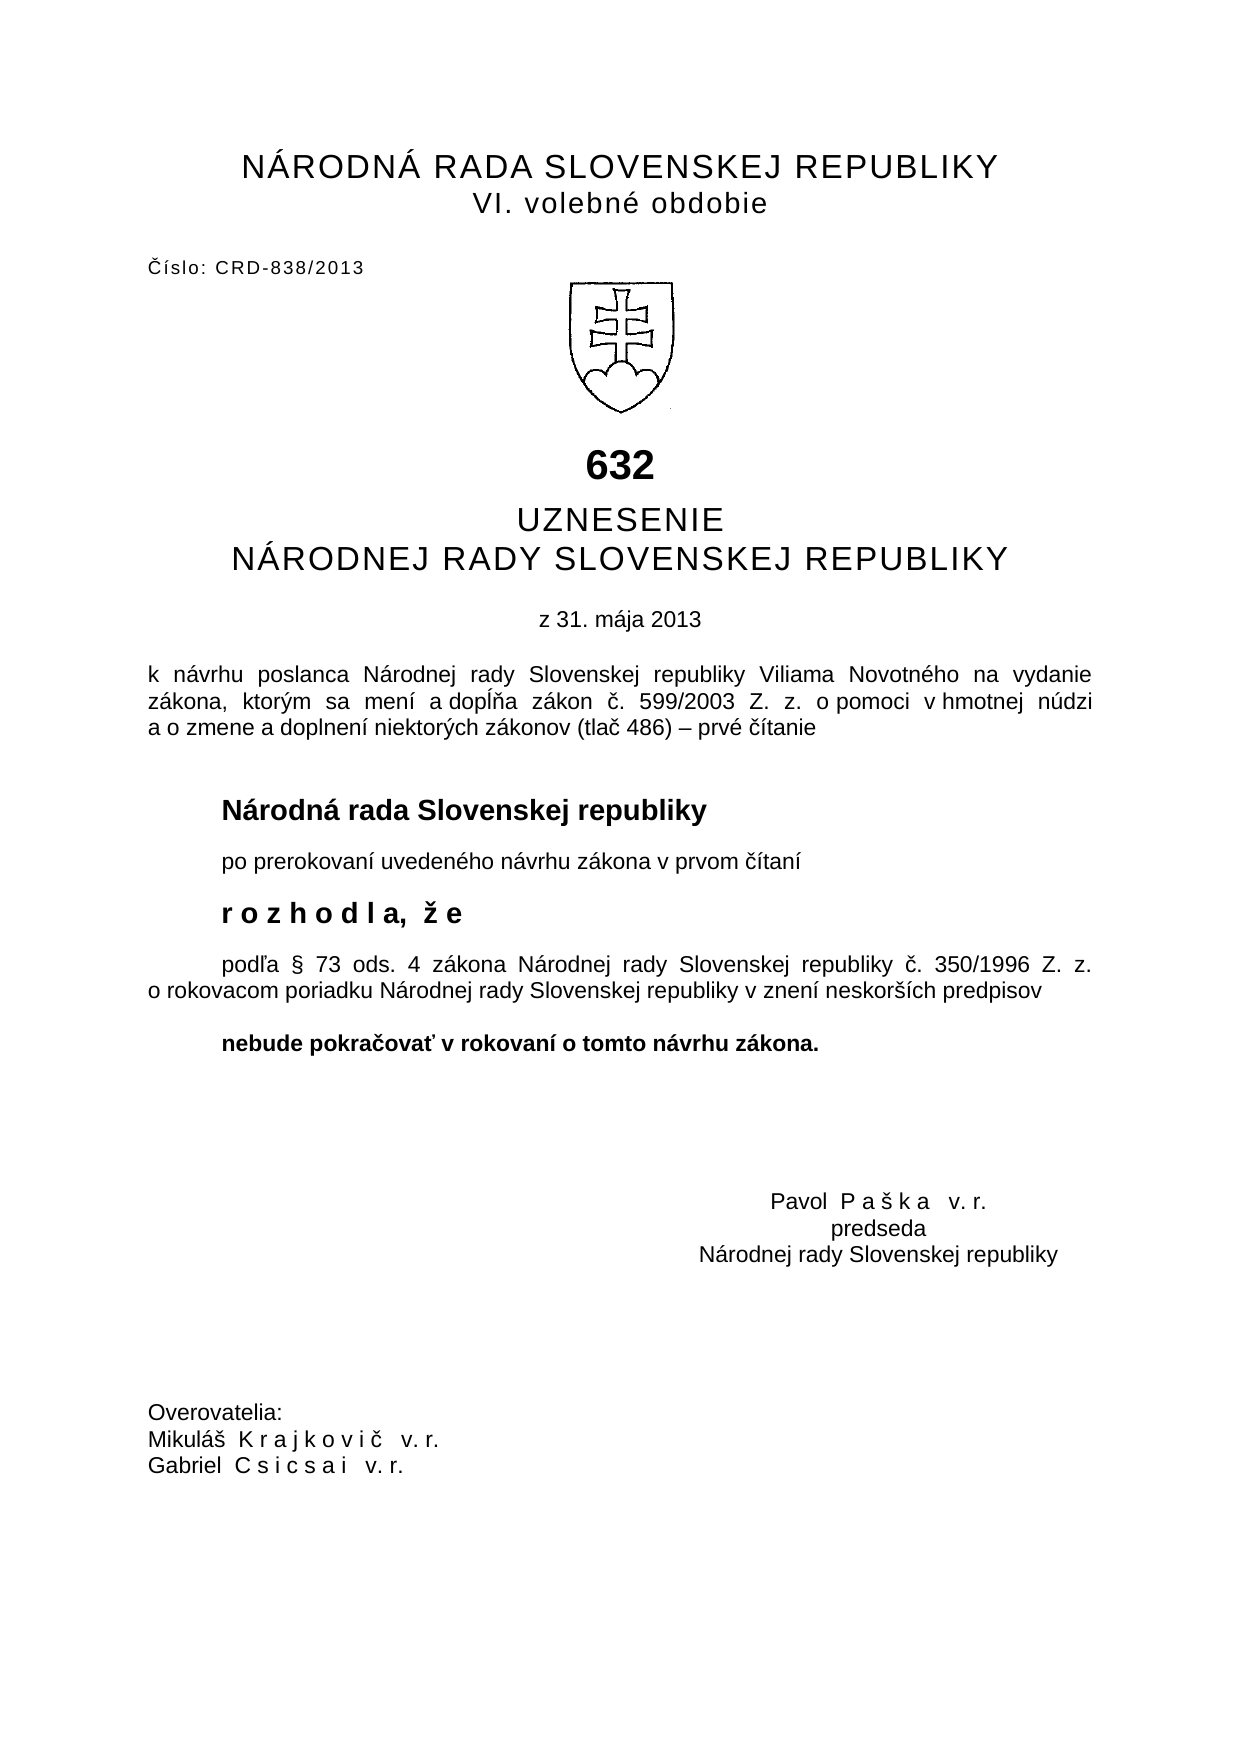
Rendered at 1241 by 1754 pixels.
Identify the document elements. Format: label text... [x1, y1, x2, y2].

text 632 [148, 440, 1093, 488]
text predseda [748, 1215, 1093, 1241]
text Číslo: CRD-838/2013 [148, 257, 1093, 279]
text Pavol P a š k a v. r. [738, 1188, 1093, 1215]
text po prerokovaní uvedeného návrhu zákona v prvom čítaní [148, 848, 1093, 874]
text k návrhu poslanca Národnej rady Slovenskej republiky Viliama Novotného na vydanie zákona, ktorým sa mení a dopĺňa zákon č. 599/2003 Z. z. o pomoci v hmotnej núdzi a o zmene a doplnení niektorých zákonov (tlač 486) – prvé čítanie [148, 661, 1093, 740]
text podľa § 73 ods. 4 zákona Národnej rady Slovenskej republiky č. 350/1996 Z. z. o rokovacom poriadku Národnej rady Slovenskej republiky v znení neskorších predpisov [148, 951, 1093, 1004]
subtitle UZNESENIE [148, 501, 1093, 539]
text Národnej rady Slovenskej republiky [664, 1241, 1093, 1267]
text nebude pokračovať v rokovaní o tomto návrhu zákona. [148, 1030, 1093, 1057]
text Gabriel C s i c s a i v. r. [148, 1452, 1093, 1478]
subtitle NÁRODNÁ RADA SLOVENSKEJ REPUBLIKY [148, 148, 1093, 186]
subtitle NÁRODNEJ RADY SLOVENSKEJ REPUBLIKY [148, 539, 1093, 577]
subtitle Národná rada Slovenskej republiky [148, 793, 1093, 827]
subtitle VI. volebné obdobie [148, 186, 1093, 219]
subtitle r o z h o d l a, ž e [221, 896, 1093, 929]
text Overovatelia: [148, 1399, 1093, 1426]
picture [563, 278, 677, 416]
text z 31. mája 2013 [148, 606, 1093, 632]
text Mikuláš K r a j k o v i č v. r. [148, 1426, 1093, 1452]
